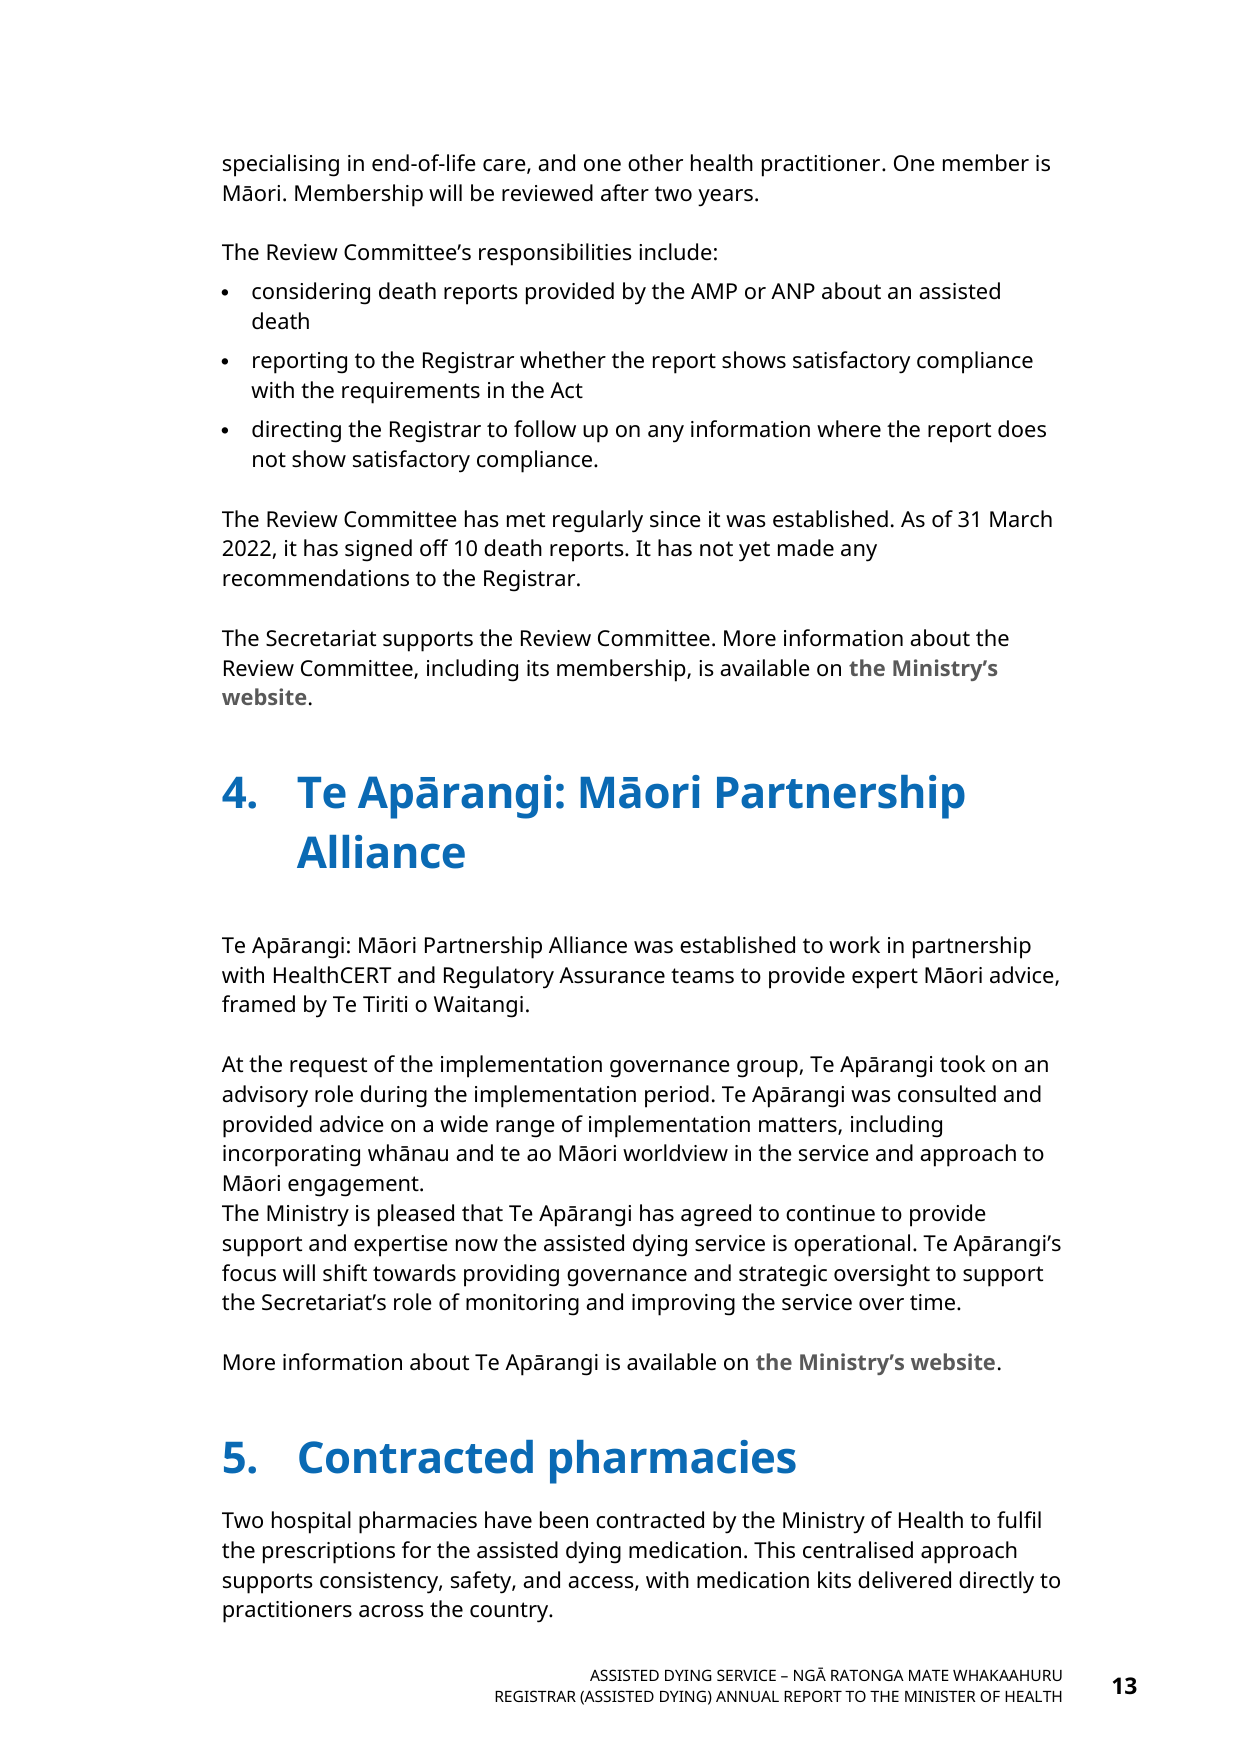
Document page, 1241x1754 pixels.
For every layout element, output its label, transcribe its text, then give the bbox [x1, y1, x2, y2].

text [222, 148, 1063, 207]
text reporting to the Registrar whether the report shows satisfactory compliance with the requirements in the Act [222, 345, 1063, 405]
text More information about Te Apārangi is available on the Ministry’s website. [222, 1347, 1063, 1377]
text Two hospital pharmacies have been contracted by the Ministry of Health to fulfil the prescriptions for the assisted dying medication. This centralised approach supports consistency, safety, and access, with medication kits delivered directly to practitioners across the country. [222, 1505, 1063, 1624]
text The Ministry is pleased that Te Apārangi has agreed to continue to provide support and expertise now the assisted dying service is operational. Te Apārangi’s focus will shift towards providing governance and strategic oversight to support the Secretariat’s role of monitoring and improving the service over time. [222, 1198, 1063, 1317]
text considering death reports provided by the AMP or ANP about an assisted death [222, 276, 1063, 336]
text Te Apārangi: Māori Partnership Alliance was established to work in partnership with HealthCERT and Regulatory Assurance teams to provide expert Māori advice, framed by Te Tiriti o Waitangi. [222, 930, 1063, 1019]
text At the request of the implementation governance group, Te Apārangi took on an advisory role during the implementation period. Te Apārangi was consulted and provided advice on a wide range of implementation matters, including incorporating whānau and te ao Māori worldview in the service and approach to Māori engagement. [222, 1049, 1063, 1198]
text The Review Committee’s responsibilities include: [222, 237, 1063, 267]
text The Review Committee has met regularly since it was established. As of 31 March 2022, it has signed off 10 death reports. It has not yet made any recommendations to the Registrar. [222, 503, 1063, 593]
subtitle Contracted pharmacies [222, 1427, 1063, 1486]
text directing the Registrar to follow up on any information where the report does not show satisfactory compliance. [222, 414, 1063, 474]
text The Secretariat supports the Review Committee. More information about the Review Committee, including its membership, is available on the Ministry’s website. [222, 623, 1063, 712]
subtitle Te Apārangi: Māori Partnership Alliance [222, 762, 1063, 881]
